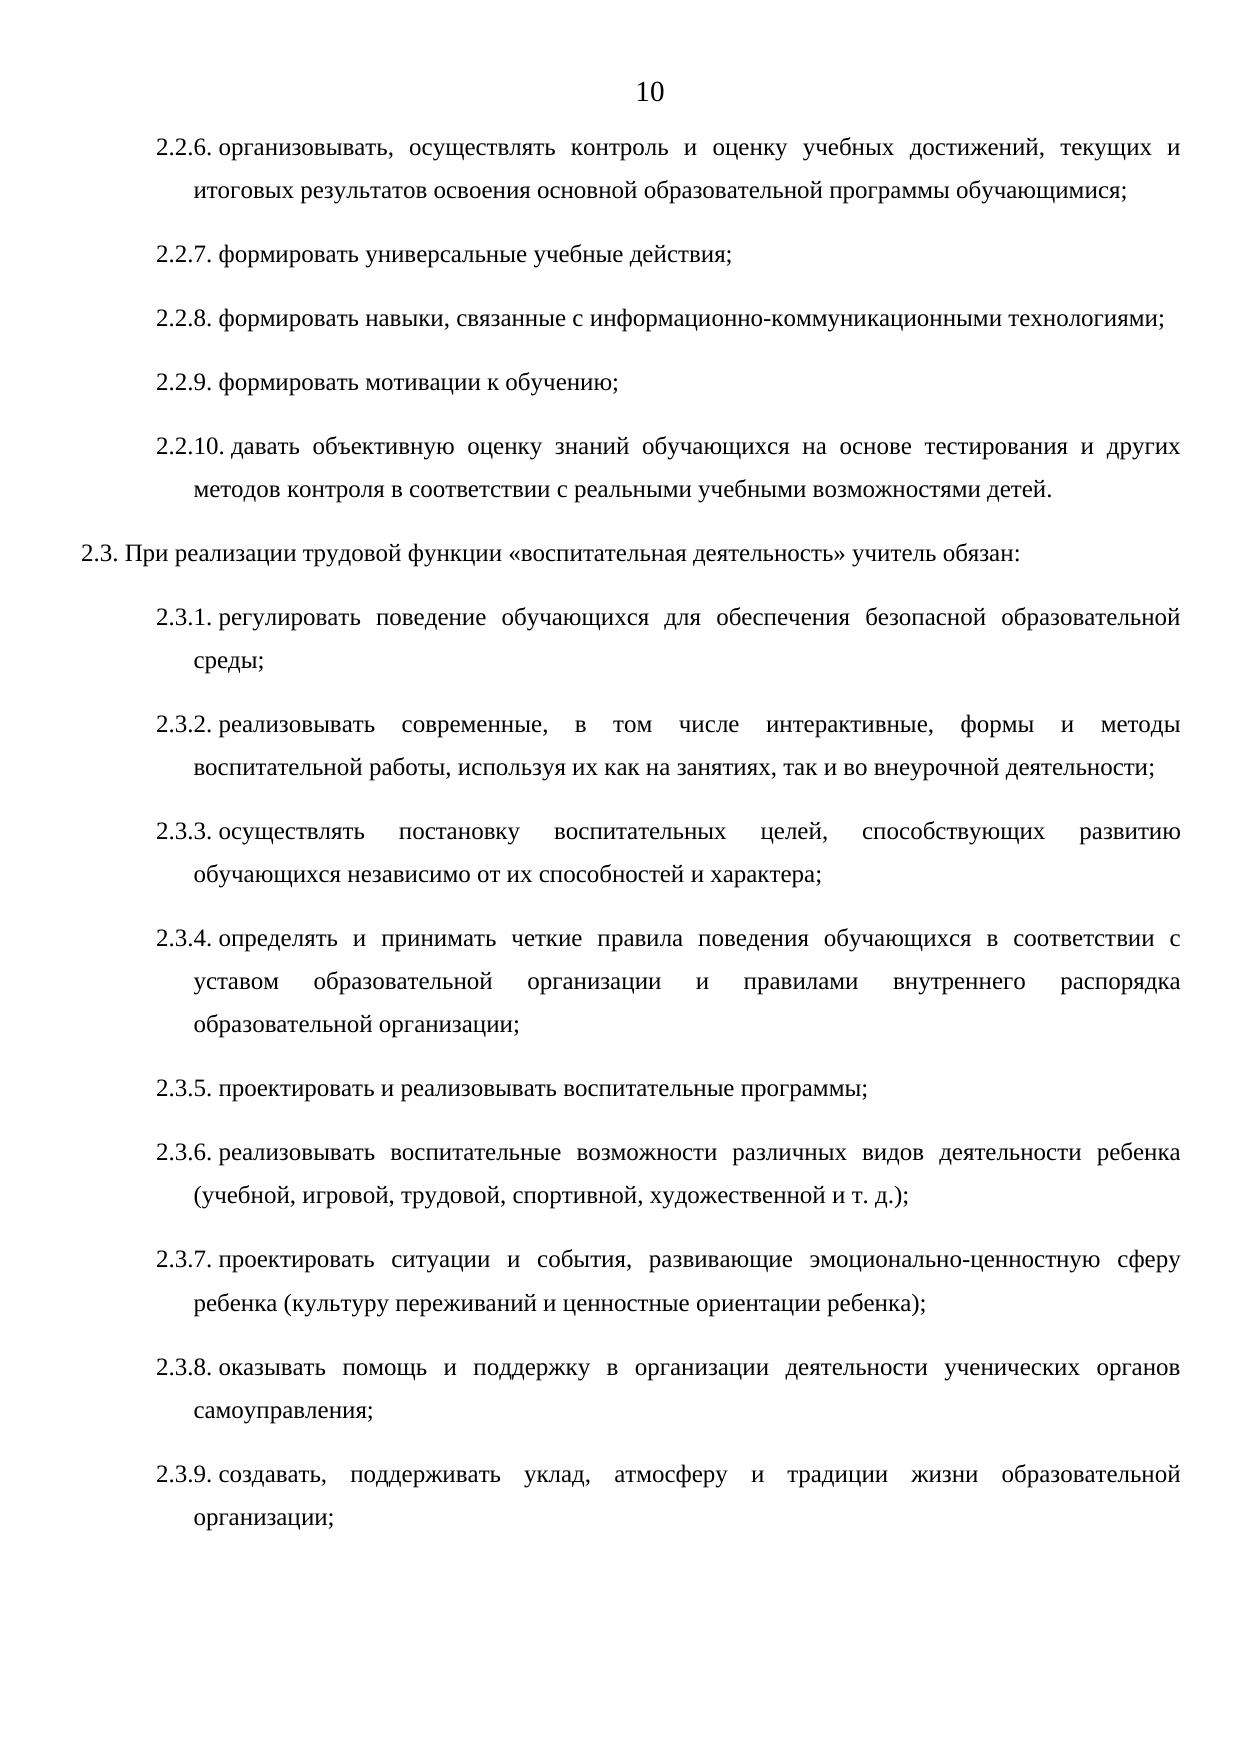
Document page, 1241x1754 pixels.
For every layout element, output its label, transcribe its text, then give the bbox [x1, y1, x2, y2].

list реализовывать современные, в том числе интерактивные, формы и методы воспитательной работы, используя их как на занятиях, так и во внеурочной деятельности; [156, 709, 1181, 781]
list реализовывать воспитательные возможности различных видов деятельности ребенка (учебной, игровой, трудовой, спортивной, художественной и т. д.); [156, 1137, 1181, 1209]
list формировать мотивации к обучению; [156, 367, 1181, 396]
list определять и принимать четкие правила поведения обучающихся в соответствии с уставом образовательной организации и правилами внутреннего распорядка образовательной организации; [156, 923, 1181, 1038]
list регулировать поведение обучающихся для обеспечения безопасной образовательной среды; [156, 602, 1181, 674]
list проектировать и реализовывать воспитательные программы; [156, 1073, 1181, 1102]
list организовывать, осуществлять контроль и оценку учебных достижений, текущих и итоговых результатов освоения основной образовательной программы обучающимися; [156, 132, 1181, 204]
list оказывать помощь и поддержку в организации деятельности ученических органов самоуправления; [156, 1352, 1181, 1423]
list формировать универсальные учебные действия; [156, 239, 1181, 268]
list осуществлять постановку воспитательных целей, способствующих развитию обучающихся независимо от их способностей и характера; [156, 816, 1181, 888]
list давать объективную оценку знаний обучающихся на основе тестирования и других методов контроля в соответствии с реальными учебными возможностями детей. [156, 431, 1181, 503]
list При реализации трудовой функции «воспитательная деятельность» учитель обязан: [81, 538, 1181, 567]
list создавать, поддерживать уклад, атмосферу и традиции жизни образовательной организации; [156, 1459, 1181, 1531]
list проектировать ситуации и события, развивающие эмоционально-ценностную сферу ребенка (культуру переживаний и ценностные ориентации ребенка); [156, 1244, 1181, 1316]
list формировать навыки, связанные с информационно-коммуникационными технологиями; [156, 303, 1181, 332]
